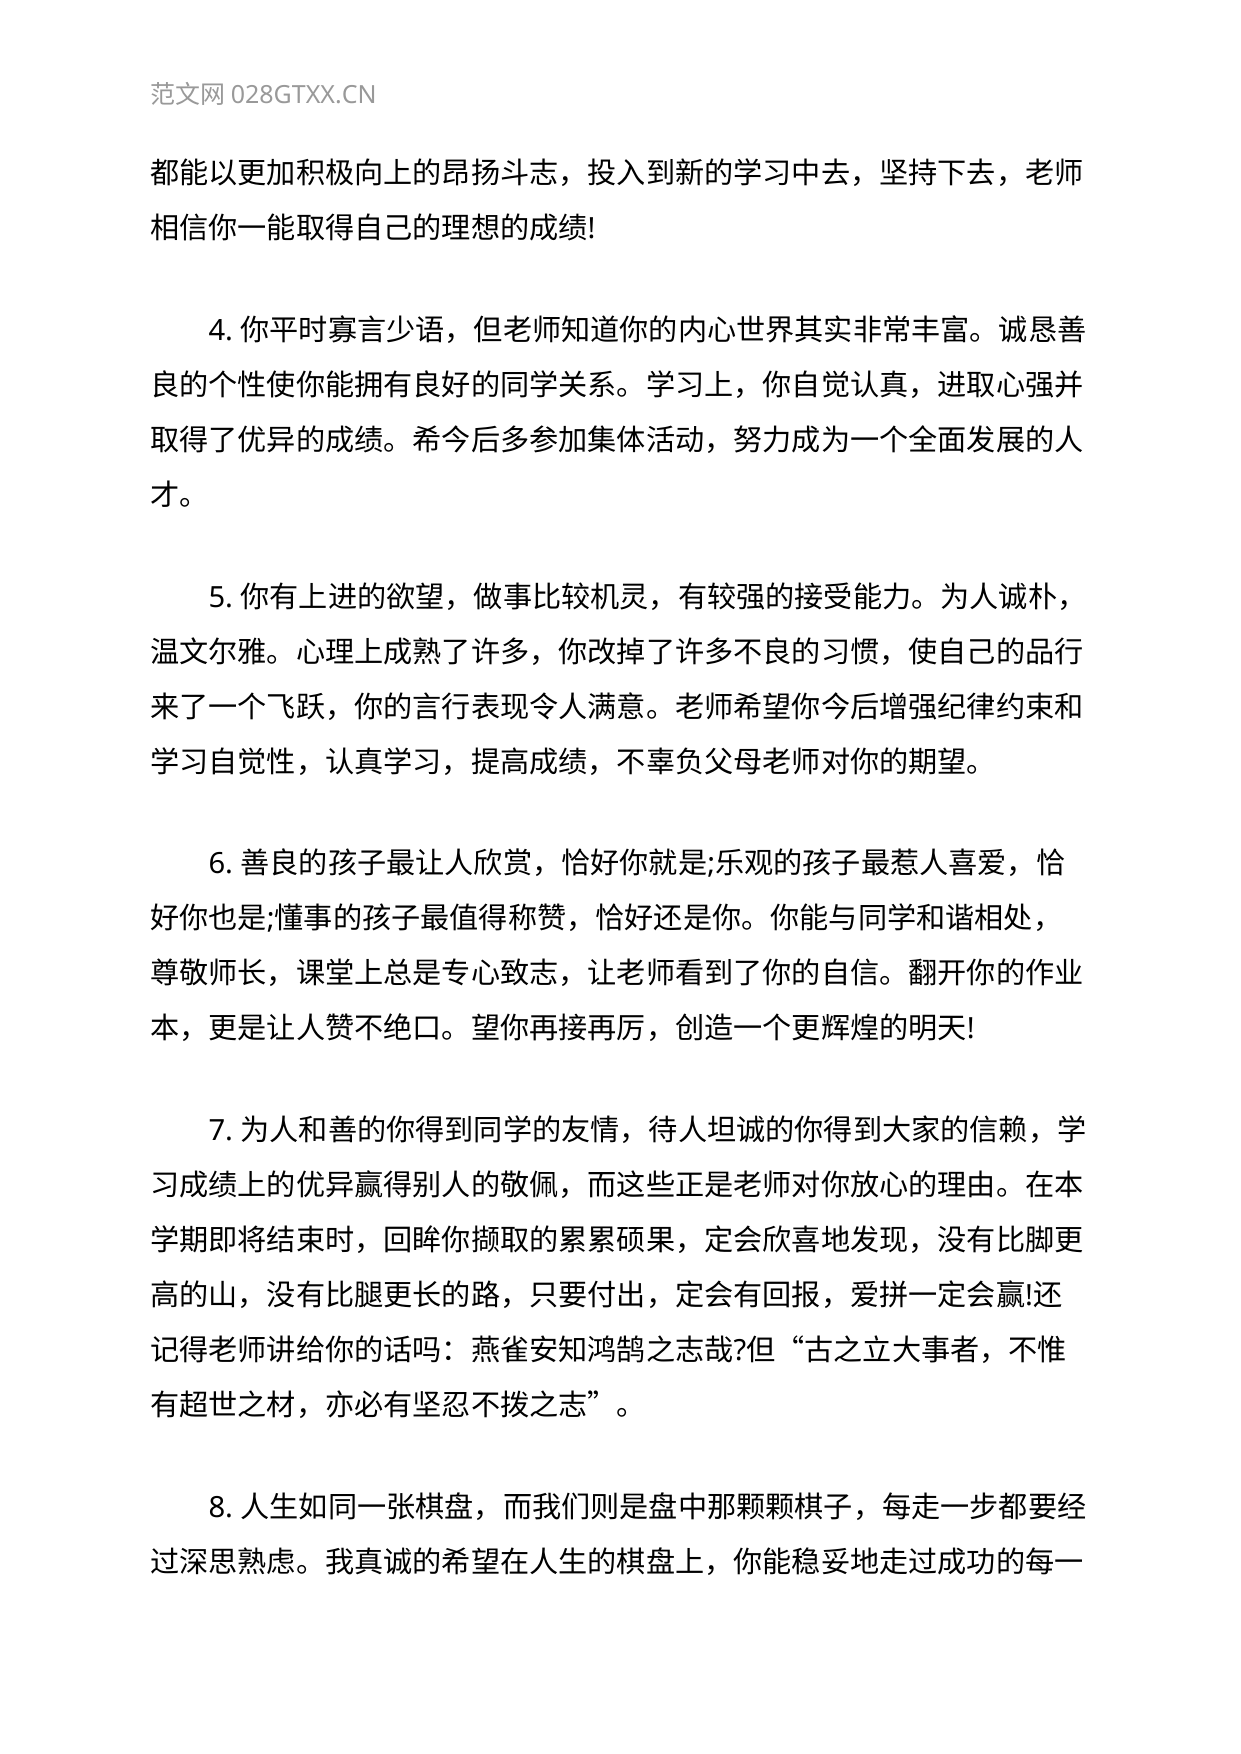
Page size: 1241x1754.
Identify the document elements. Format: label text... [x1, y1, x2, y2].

text 7. 为人和善的你得到同学的友情，待人坦诚的你得到大家的信赖，学习成绩上的优异赢得别人的敬佩，而这些正是老师对你放心的理由。在本学期即将结束时，回眸你撷取的累累硕果，定会欣喜地发现，没有比脚更高的山，没有比腿更长的路，只要付出，定会有回报，爱拼一定会赢!还记得老师讲给你的话吗：燕雀安知鸿鹄之志哉?但“古之立大事者，不惟有超世之材，亦必有坚忍不拨之志”。 [150, 1107, 1090, 1424]
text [150, 1483, 1090, 1581]
text 4. 你平时寡言少语，但老师知道你的内心世界其实非常丰富。诚恳善良的个性使你能拥有良好的同学关系。学习上，你自觉认真，进取心强并取得了优异的成绩。希今后多参加集体活动，努力成为一个全面发展的人才。 [150, 307, 1090, 514]
text 6. 善良的孩子最让人欣赏，恰好你就是;乐观的孩子最惹人喜爱，恰好你也是;懂事的孩子最值得称赞，恰好还是你。你能与同学和谐相处，尊敬师长，课堂上总是专心致志，让老师看到了你的自信。翻开你的作业本，更是让人赞不绝口。望你再接再厉，创造一个更辉煌的明天! [150, 840, 1090, 1047]
text 5. 你有上进的欲望，做事比较机灵，有较强的接受能力。为人诚朴，温文尔雅。心理上成熟了许多，你改掉了许多不良的习惯，使自己的品行来了一个飞跃，你的言行表现令人满意。老师希望你今后增强纪律约束和学习自觉性，认真学习，提高成绩，不辜负父母老师对你的期望。 [150, 573, 1090, 781]
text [150, 150, 1090, 247]
